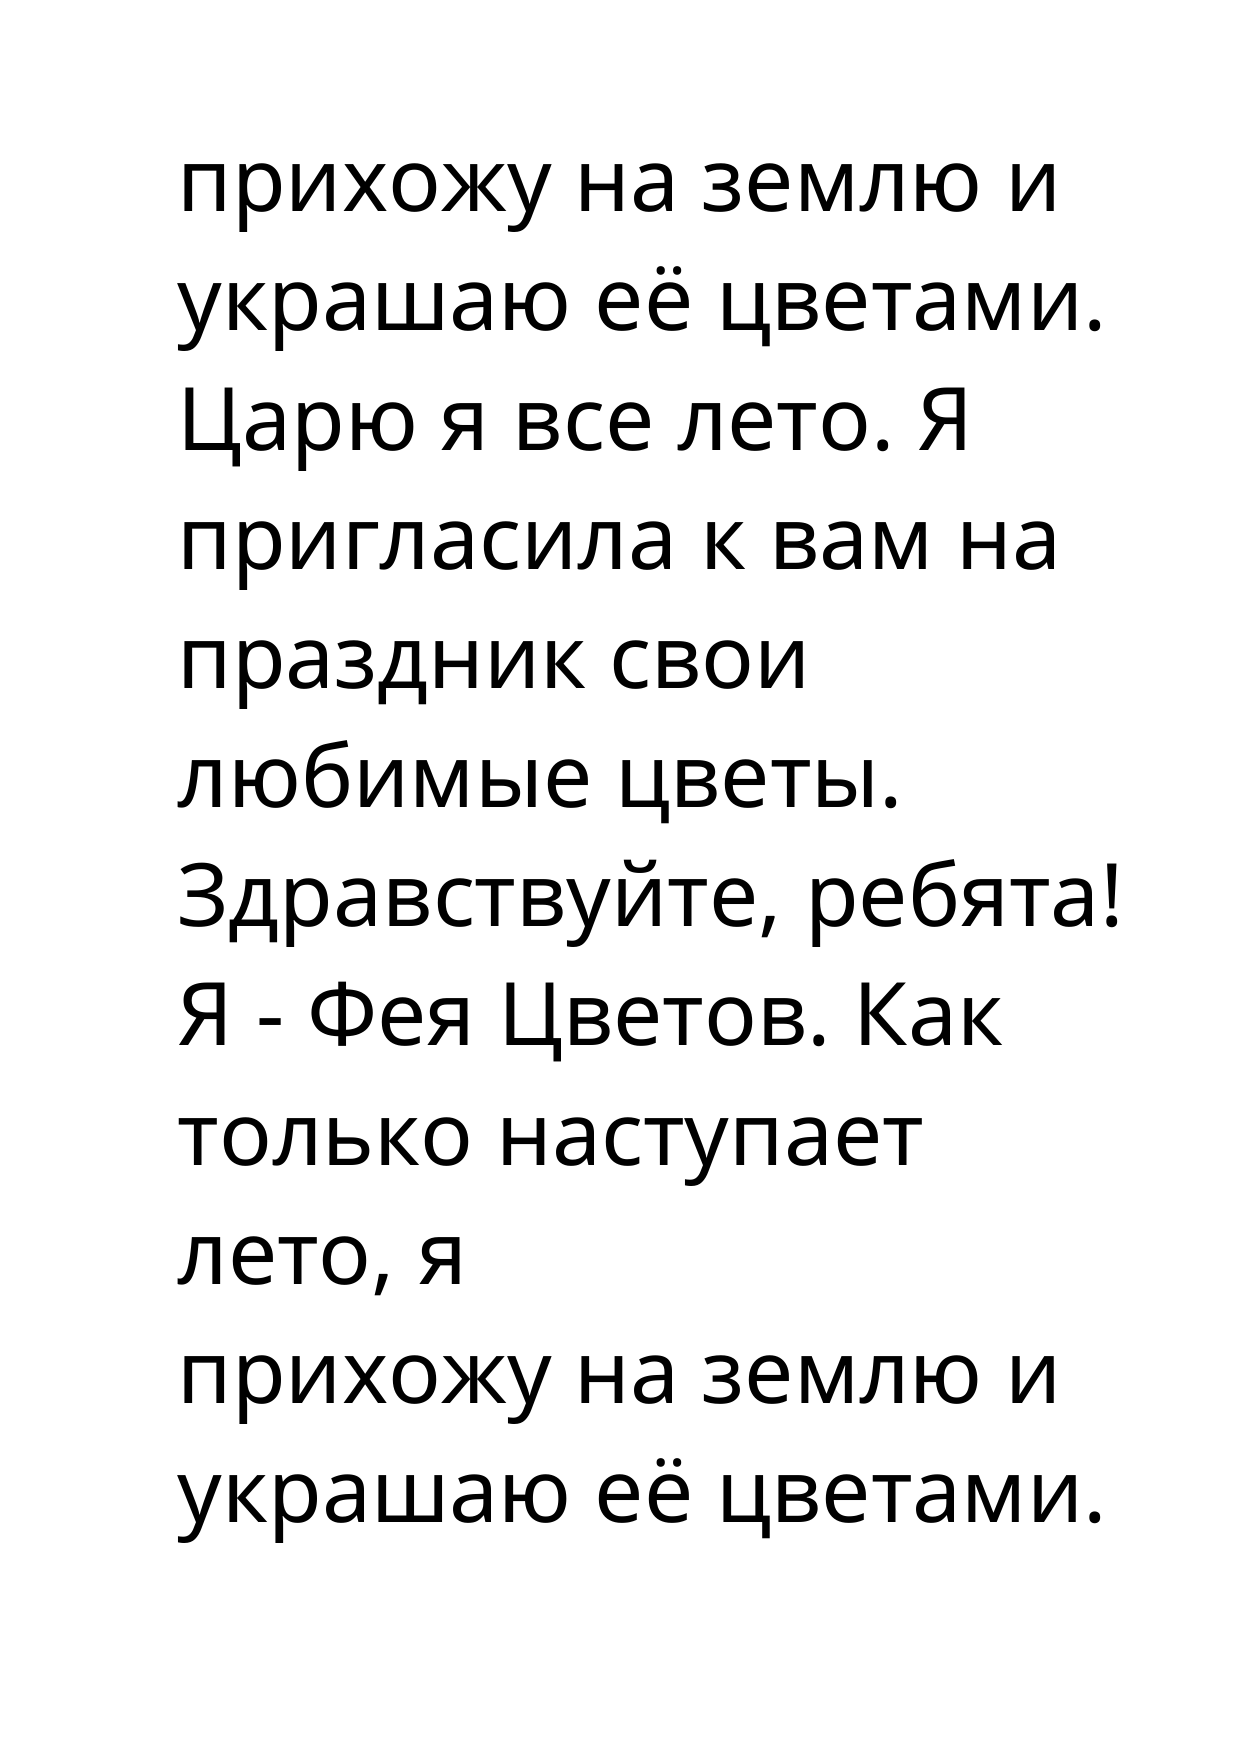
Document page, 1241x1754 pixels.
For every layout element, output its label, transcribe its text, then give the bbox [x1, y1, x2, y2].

text праздник свои любимые цветы. [177, 595, 1152, 833]
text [177, 1310, 1152, 1548]
text Здравствуйте, ребята! Я - Фея Цветов. Как только наступает лето, я [177, 833, 1152, 1310]
text прихожу на землю и украшаю её цветами. Царю я все лето. Я пригласила к вам на [177, 118, 1152, 595]
